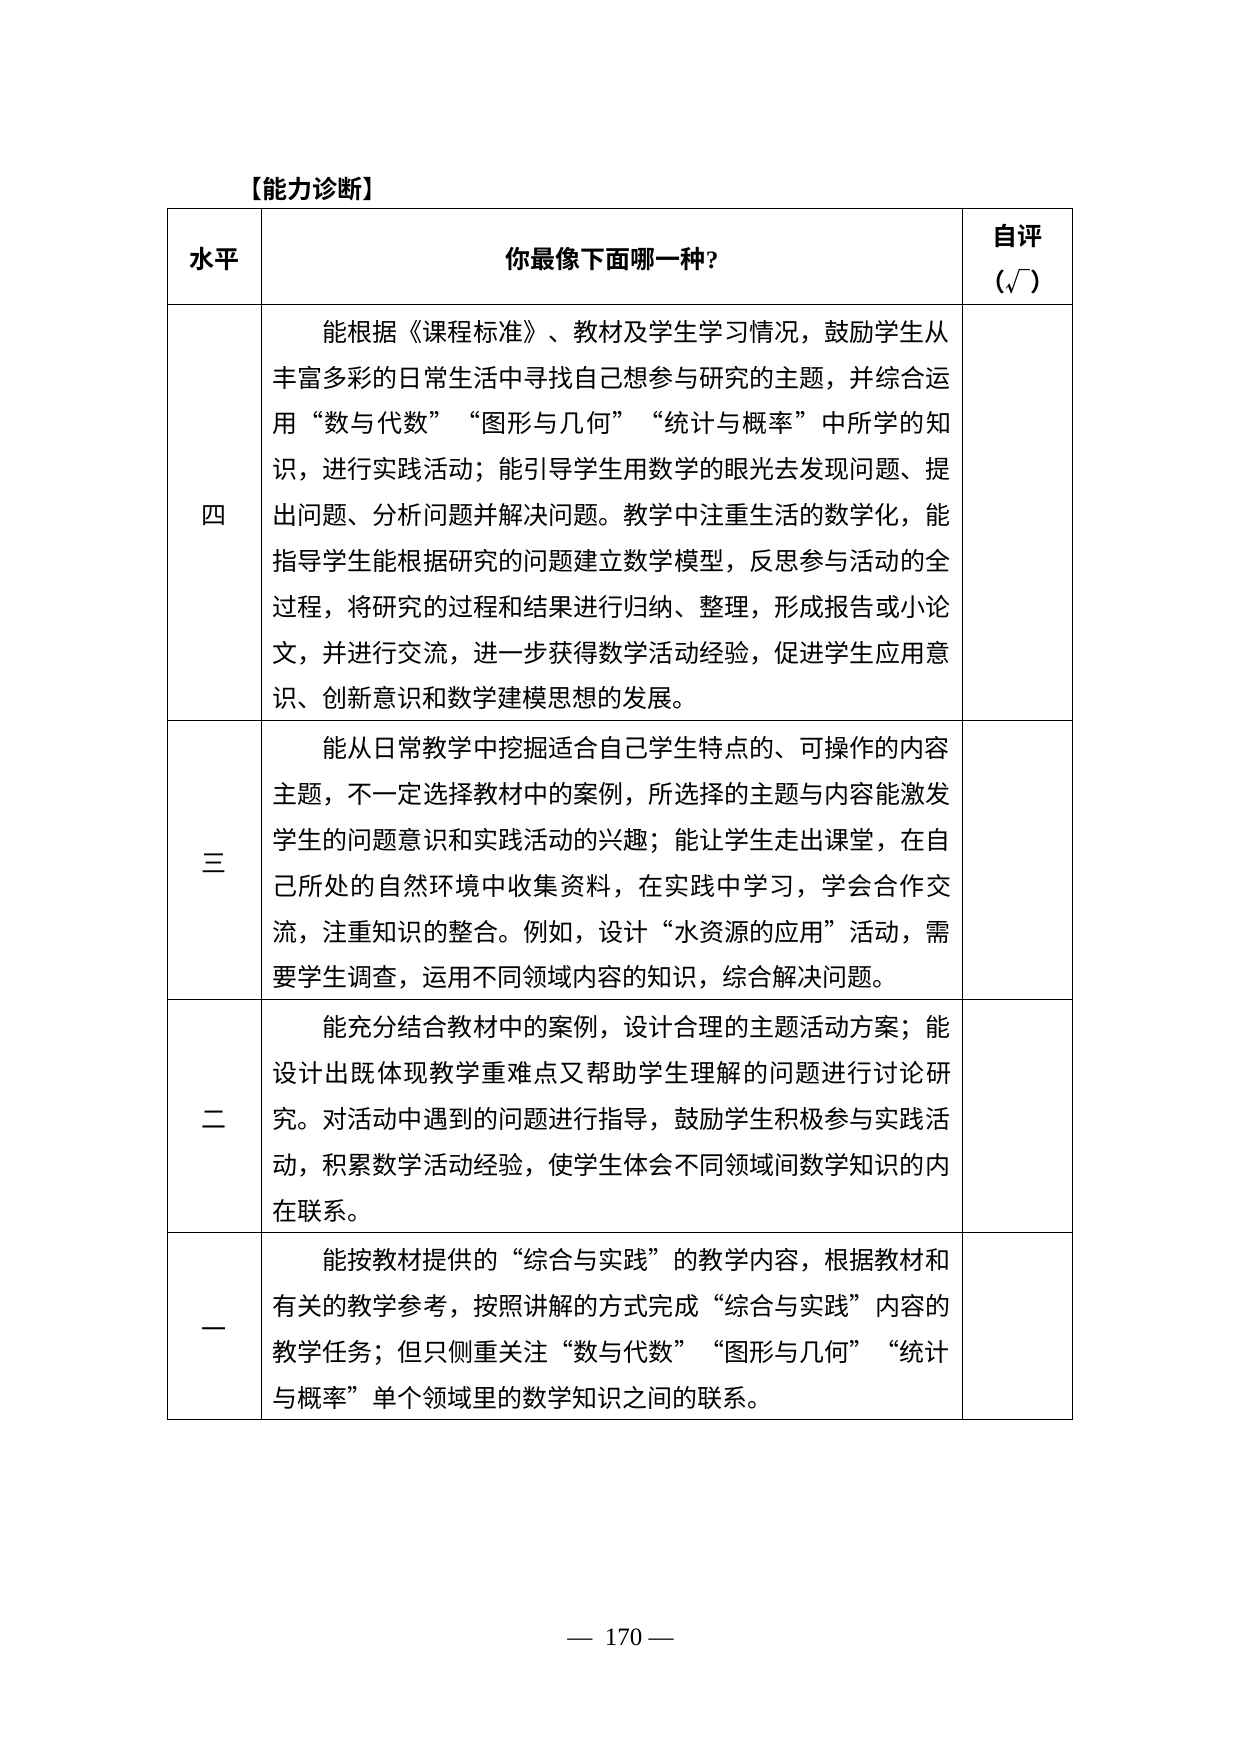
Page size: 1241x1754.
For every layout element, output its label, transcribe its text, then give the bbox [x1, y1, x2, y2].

table_cell 四 [168, 305, 261, 720]
table_cell [963, 305, 1072, 720]
table_cell 三 [168, 721, 261, 999]
table_header 你最像下面哪一种? [262, 209, 962, 303]
table_cell 能根据《课程标准》、教材及学生学习情况，鼓励学生从丰富多彩的日常生活中寻找自己想参与研究的主题，并综合运用“数与代数”“图形与几何”“统计与概率”中所学的知识，进行实践活动；能引导学生用数学的眼光去发现问题、提出问题、分析问题并解决问题。教学中注重生活的数学化，能指导学生能根据研究的问题建立数学模型，反思参与活动的全过程，将研究的过程和结果进行归纳、整理，形成报告或小论文，并进行交流，进一步获得数学活动经验，促进学生应用意识、创新意识和数学建模思想的发展。 [262, 305, 962, 720]
table_header 自评（√） [963, 209, 1072, 303]
table_cell 能从日常教学中挖掘适合自己学生特点的、可操作的内容主题，不一定选择教材中的案例，所选择的主题与内容能激发学生的问题意识和实践活动的兴趣；能让学生走出课堂，在自己所处的自然环境中收集资料，在实践中学习，学会合作交流，注重知识的整合。例如，设计“水资源的应用”活动，需要学生调查，运用不同领域内容的知识，综合解决问题。 [262, 721, 962, 999]
table_cell 二 [168, 1000, 261, 1232]
table_cell 一 [168, 1233, 261, 1419]
table_cell [963, 1000, 1072, 1232]
table_cell [963, 1233, 1072, 1419]
table_cell 能充分结合教材中的案例，设计合理的主题活动方案；能设计出既体现教学重难点又帮助学生理解的问题进行讨论研究。对活动中遇到的问题进行指导，鼓励学生积极参与实践活动，积累数学活动经验，使学生体会不同领域间数学知识的内在联系。 [262, 1000, 962, 1232]
table_header 水平 [168, 209, 261, 303]
text 【能力诊断】 [187, 162, 1053, 208]
table_cell [963, 721, 1072, 999]
table_cell 能按教材提供的“综合与实践”的教学内容，根据教材和有关的教学参考，按照讲解的方式完成“综合与实践”内容的教学任务；但只侧重关注“数与代数”“图形与几何”“统计与概率”单个领域里的数学知识之间的联系。 [262, 1233, 962, 1419]
